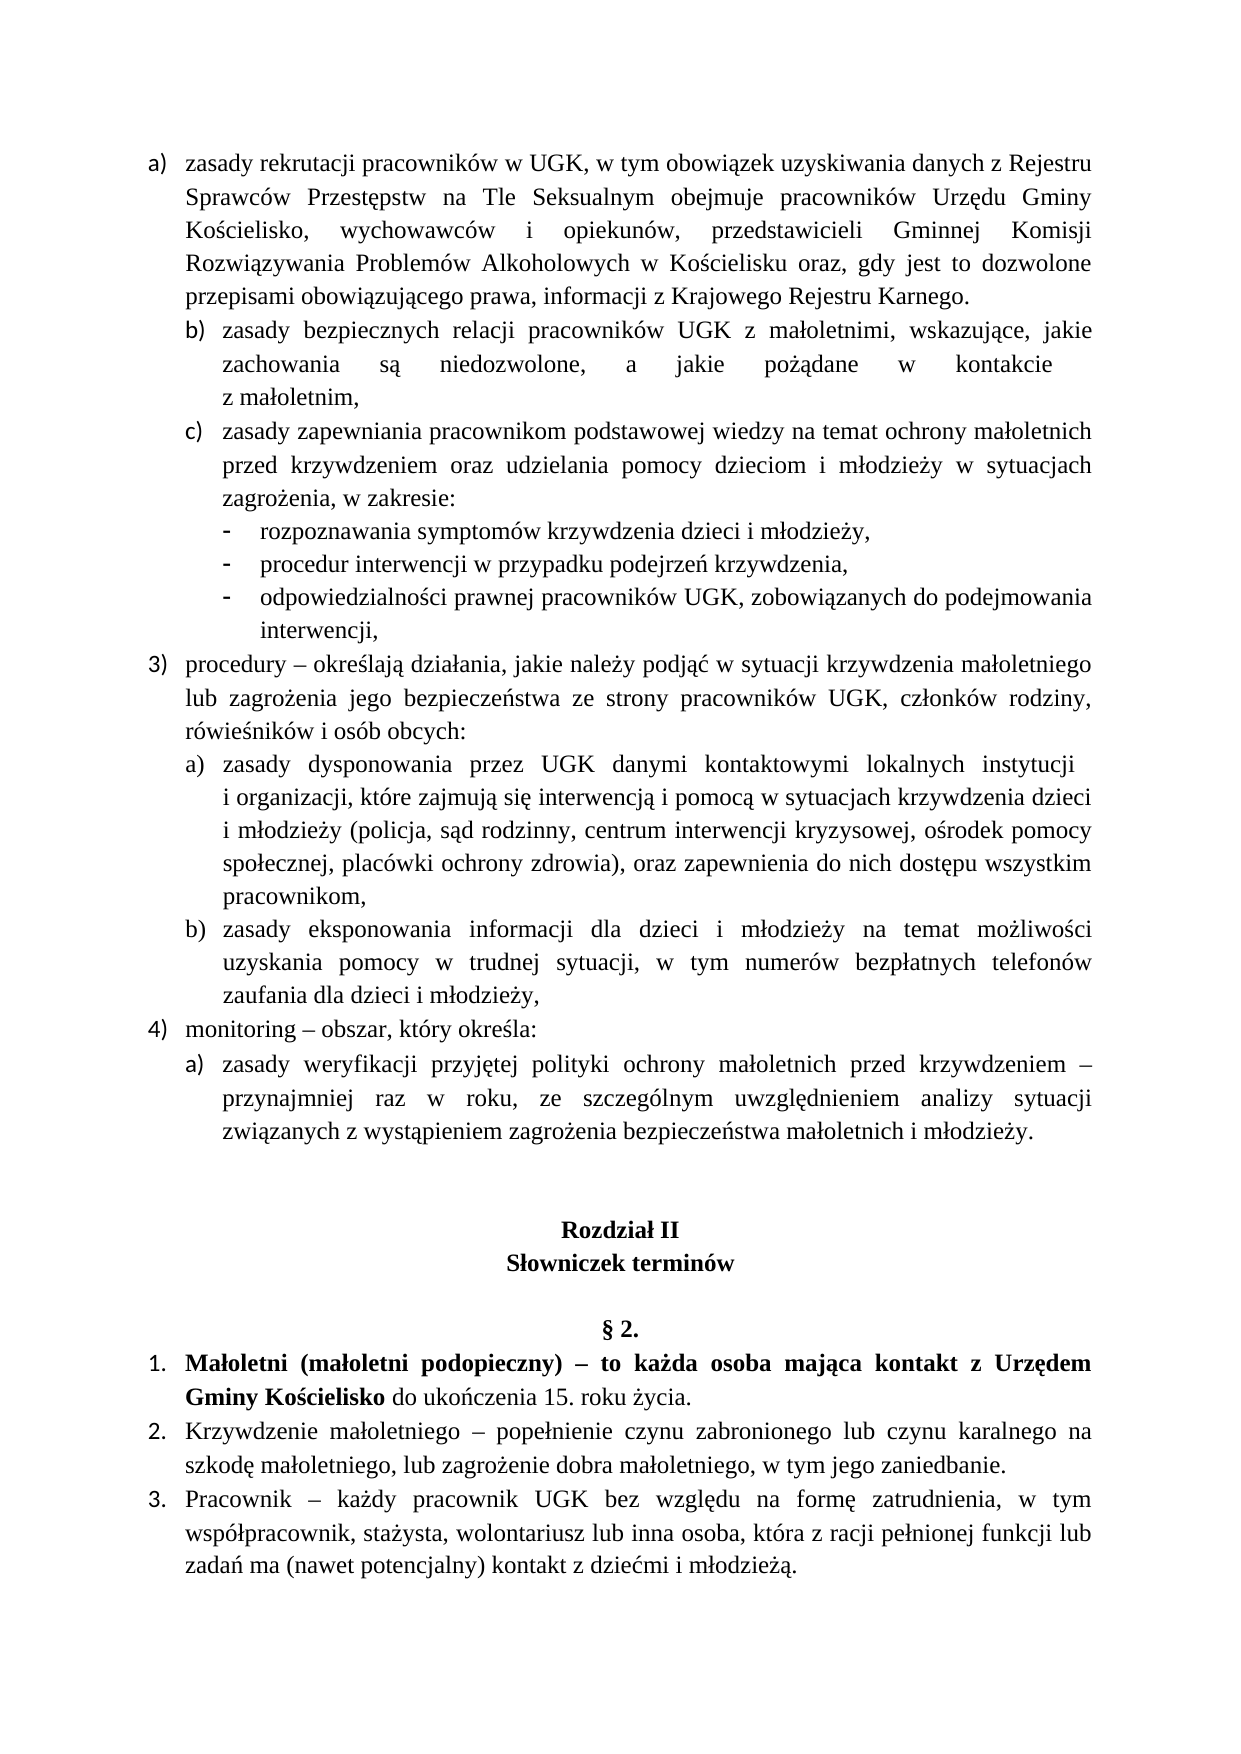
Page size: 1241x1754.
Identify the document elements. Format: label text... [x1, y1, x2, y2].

list zasady eksponowania informacji dla dzieci i młodzieży na temat możliwości uzyskania pomocy w trudnej sytuacji, w tym numerów bezpłatnych telefonów zaufania dla dzieci i młodzieży, [185, 914, 1093, 1009]
list Pracownik – każdy pracownik UGK bez względu na formę zatrudnienia, w tym współpracownik, stażysta, wolontariusz lub inna osoba, która z racji pełnionej funkcji lub zadań ma (nawet potencjalny) kontakt z dziećmi i młodzieżą. [148, 1483, 1093, 1579]
list zasady weryfikacji przyjętej polityki ochrony małoletnich przed krzywdzeniem – przynajmniej raz w roku, ze szczególnym uwzględnieniem analizy sytuacji związanych z wystąpieniem zagrożenia bezpieczeństwa małoletnich i młodzieży. [185, 1048, 1093, 1145]
list zasady bezpiecznych relacji pracowników UGK z małoletnimi, wskazujące, jakie zachowania są niedozwolone, a jakie pożądane w kontakcie z małoletnim, [185, 314, 1093, 411]
text Rozdział II [148, 1215, 1093, 1244]
text § 2. [148, 1314, 1093, 1343]
list Małoletni (małoletni podopieczny) – to każda osoba mająca kontakt z Urzędem Gminy Kościelisko do ukończenia 15. roku życia. [148, 1347, 1093, 1411]
list Krzywdzenie małoletniego – popełnienie czynu zabronionego lub czynu karalnego na szkodę małoletniego, lub zagrożenie dobra małoletniego, w tym jego zaniedbanie. [148, 1415, 1093, 1478]
list zasady zapewniania pracownikom podstawowej wiedzy na temat ochrony małoletnich przed krzywdzeniem oraz udzielania pomocy dzieciom i młodzieży w sytuacjach zagrożenia, w zakresie: [185, 415, 1093, 512]
list odpowiedzialności prawnej pracowników UGK, zobowiązanych do podejmowania interwencji, [222, 582, 1093, 644]
list procedur interwencji w przypadku podejrzeń krzywdzenia, [222, 549, 1093, 578]
text Słowniczek terminów [148, 1248, 1093, 1277]
list zasady dysponowania przez UGK danymi kontaktowymi lokalnych instytucji i organizacji, które zajmują się interwencją i pomocą w sytuacjach krzywdzenia dzieci i młodzieży (policja, sąd rodzinny, centrum interwencji kryzysowej, ośrodek pomocy społecznej, placówki ochrony zdrowia), oraz zapewnienia do nich dostępu wszystkim pracownikom, [185, 749, 1093, 910]
list procedury – określają działania, jakie należy podjąć w sytuacji krzywdzenia małoletniego lub zagrożenia jego bezpieczeństwa ze strony pracowników UGK, członków rodziny, rówieśników i osób obcych: [148, 648, 1093, 745]
list monitoring – obszar, który określa: [148, 1013, 1093, 1044]
list zasady rekrutacji pracowników w UGK, w tym obowiązek uzyskiwania danych z Rejestru Sprawców Przestępstw na Tle Seksualnym obejmuje pracowników Urzędu Gminy Kościelisko, wychowawców i opiekunów, przedstawicieli Gminnej Komisji Rozwiązywania Problemów Alkoholowych w Kościelisku oraz, gdy jest to dozwolone przepisami obowiązującego prawa, informacji z Krajowego Rejestru Karnego. [148, 148, 1093, 310]
list rozpoznawania symptomów krzywdzenia dzieci i młodzieży, [222, 516, 1093, 545]
